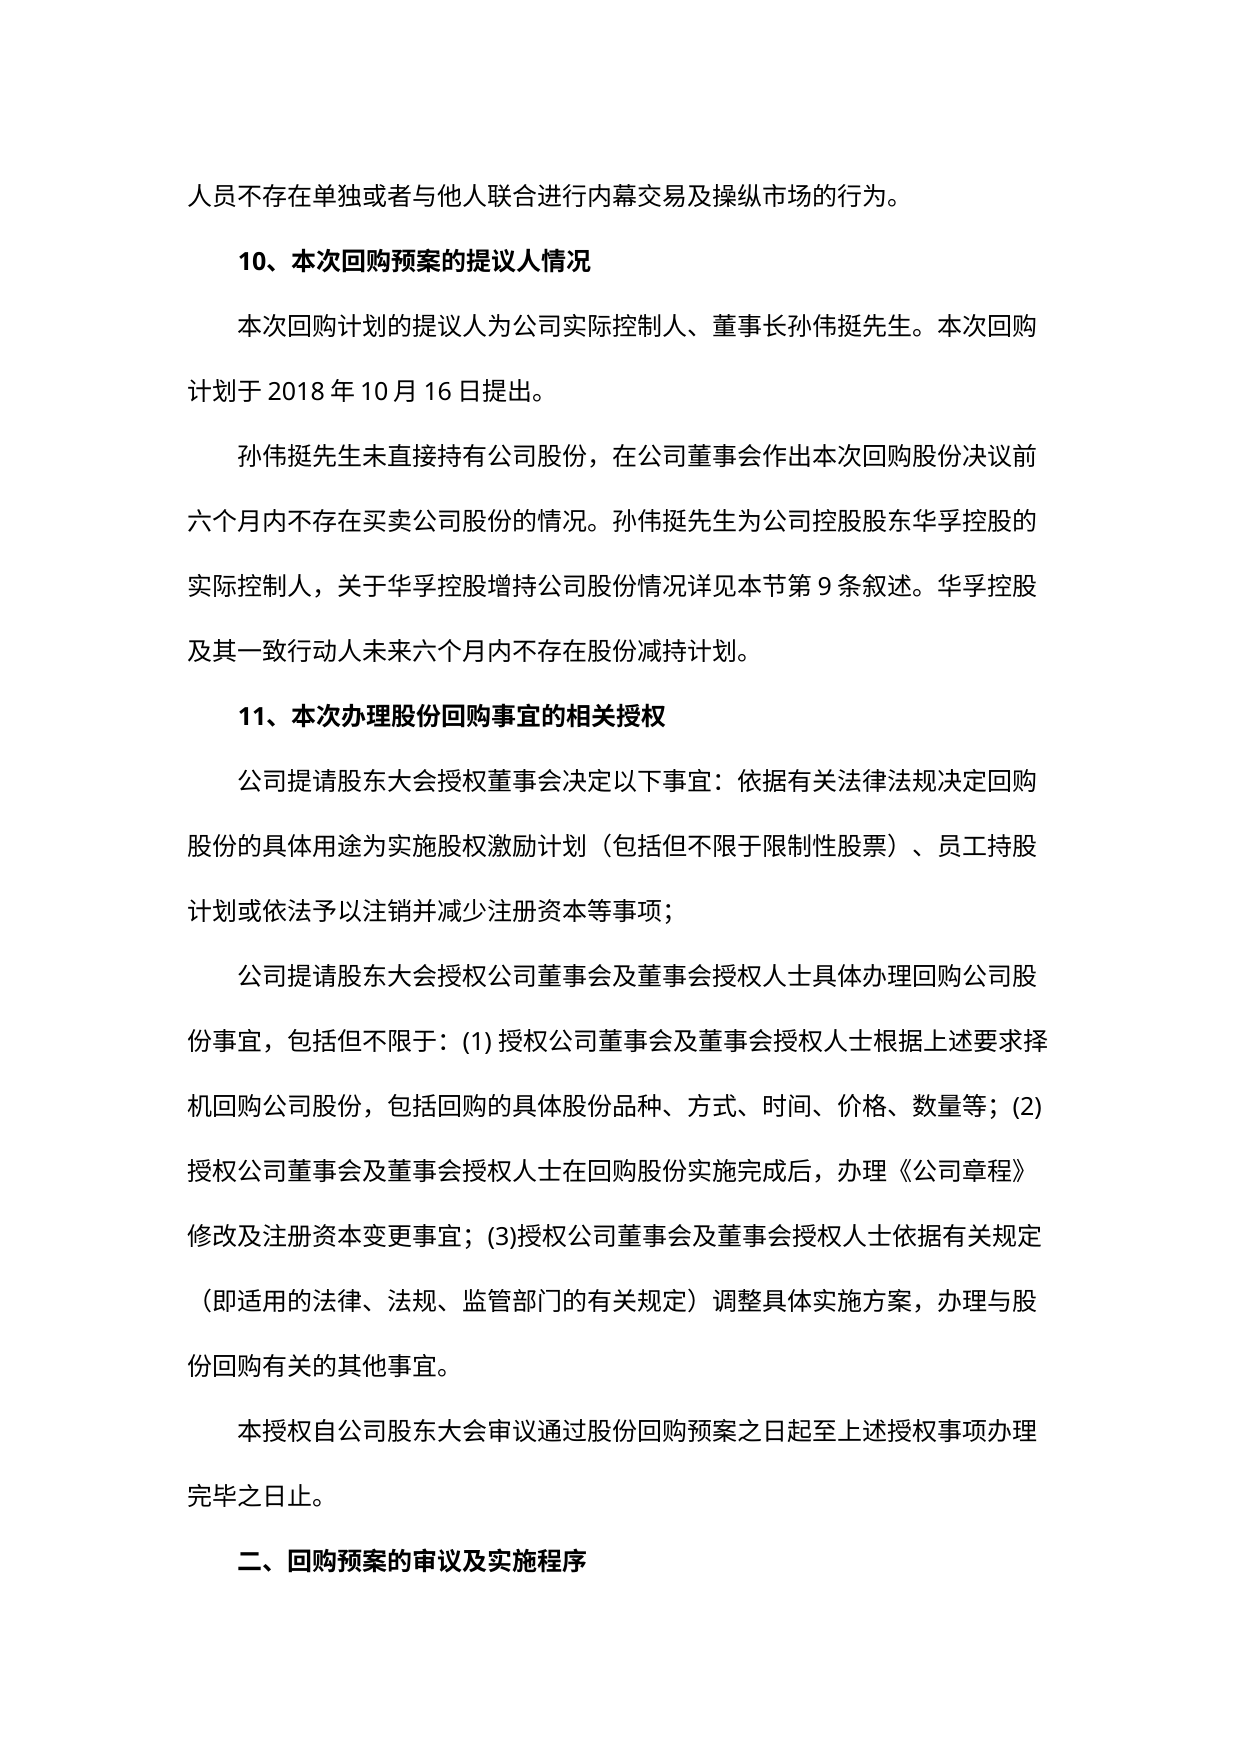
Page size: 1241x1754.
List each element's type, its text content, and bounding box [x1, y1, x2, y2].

text 10、本次回购预案的提议人情况 [187, 227, 1053, 292]
text 本授权自公司股东大会审议通过股份回购预案之日起至上述授权事项办理 完毕之日止。 [187, 1397, 1053, 1527]
text 公司提请股东大会授权董事会决定以下事宜：依据有关法律法规决定回购股份的具体用途为实施股权激励计划（包括但不限于限制性股票）、员工持股计划或依法予以注销并减少注册资本等事项； [187, 747, 1053, 942]
text 公司提请股东大会授权公司董事会及董事会授权人士具体办理回购公司股份事宜，包括但不限于：(1) 授权公司董事会及董事会授权人士根据上述要求择机回购公司股份，包括回购的具体股份品种、方式、时间、价格、数量等；(2)授权公司董事会及董事会授权人士在回购股份实施完成后，办理《公司章程》修改及注册资本变更事宜；(3)授权公司董事会及董事会授权人士依据有关规定（即适用的法律、法规、监管部门的有关规定）调整具体实施方案，办理与股份回购有关的其他事宜。 [187, 942, 1053, 1397]
text 孙伟挺先生未直接持有公司股份，在公司董事会作出本次回购股份决议前六个月内不存在买卖公司股份的情况。孙伟挺先生为公司控股股东华孚控股的实际控制人，关于华孚控股增持公司股份情况详见本节第9条叙述。华孚控股及其一致行动人未来六个月内不存在股份减持计划。 [187, 422, 1053, 682]
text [187, 162, 1053, 227]
text 11、本次办理股份回购事宜的相关授权 [187, 682, 1053, 747]
text 二、回购预案的审议及实施程序 [187, 1527, 1053, 1592]
text 本次回购计划的提议人为公司实际控制人、董事长孙伟挺先生。本次回购计划于2018年10月16日提出。 [187, 292, 1053, 422]
